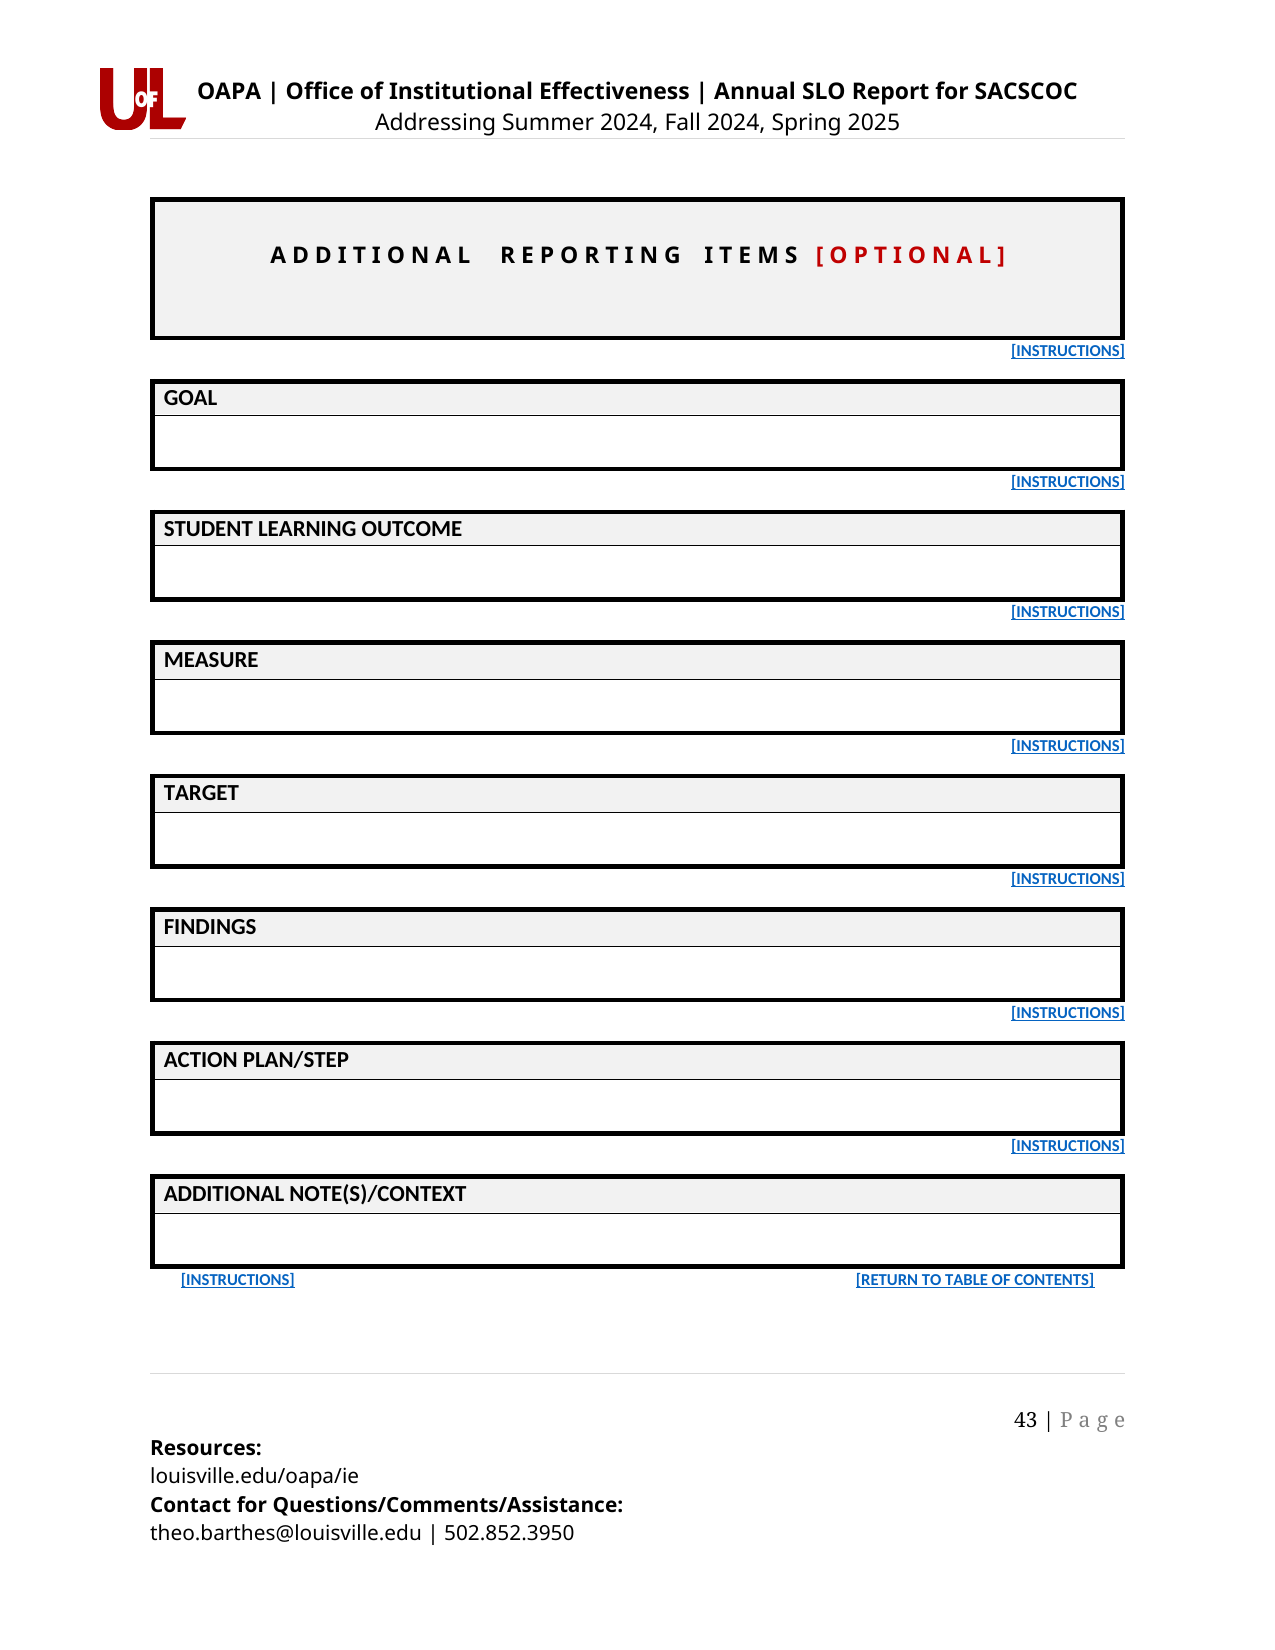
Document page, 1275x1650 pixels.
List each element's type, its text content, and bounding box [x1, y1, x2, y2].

text [INSTRUCTIONS] [150, 471, 1125, 491]
text [INSTRUCTIONS] [150, 1136, 1125, 1156]
table_cell [155, 947, 1120, 997]
text [INSTRUCTIONS] [150, 340, 1125, 361]
text [INSTRUCTIONS] [150, 735, 1125, 756]
table_header ACTION PLAN/STEP [155, 1045, 1120, 1079]
text [INSTRUCTIONS] [RETURN TO TABLE OF CONTENTS] [150, 1269, 1125, 1289]
table_header A D D I T I O N A L R E P O R T I N G I T E M S [ O P T I O N A L ] [155, 202, 1120, 336]
table_cell [155, 416, 1120, 466]
text [INSTRUCTIONS] [150, 602, 1125, 622]
table_header STUDENT LEARNING OUTCOME [155, 514, 1120, 545]
table_cell [155, 813, 1120, 864]
table_header GOAL [155, 384, 1120, 414]
table_cell [155, 680, 1120, 731]
table_cell [155, 546, 1120, 597]
table_cell [155, 1214, 1120, 1264]
table_header FINDINGS [155, 912, 1120, 946]
text [INSTRUCTIONS] [150, 1002, 1125, 1022]
picture [100, 68, 187, 130]
text [INSTRUCTIONS] [150, 869, 1125, 889]
table_header TARGET [155, 778, 1120, 812]
table_cell [155, 1080, 1120, 1131]
table_header MEASURE [155, 645, 1120, 679]
table_header ADDITIONAL NOTE(S)/CONTEXT [155, 1179, 1120, 1212]
